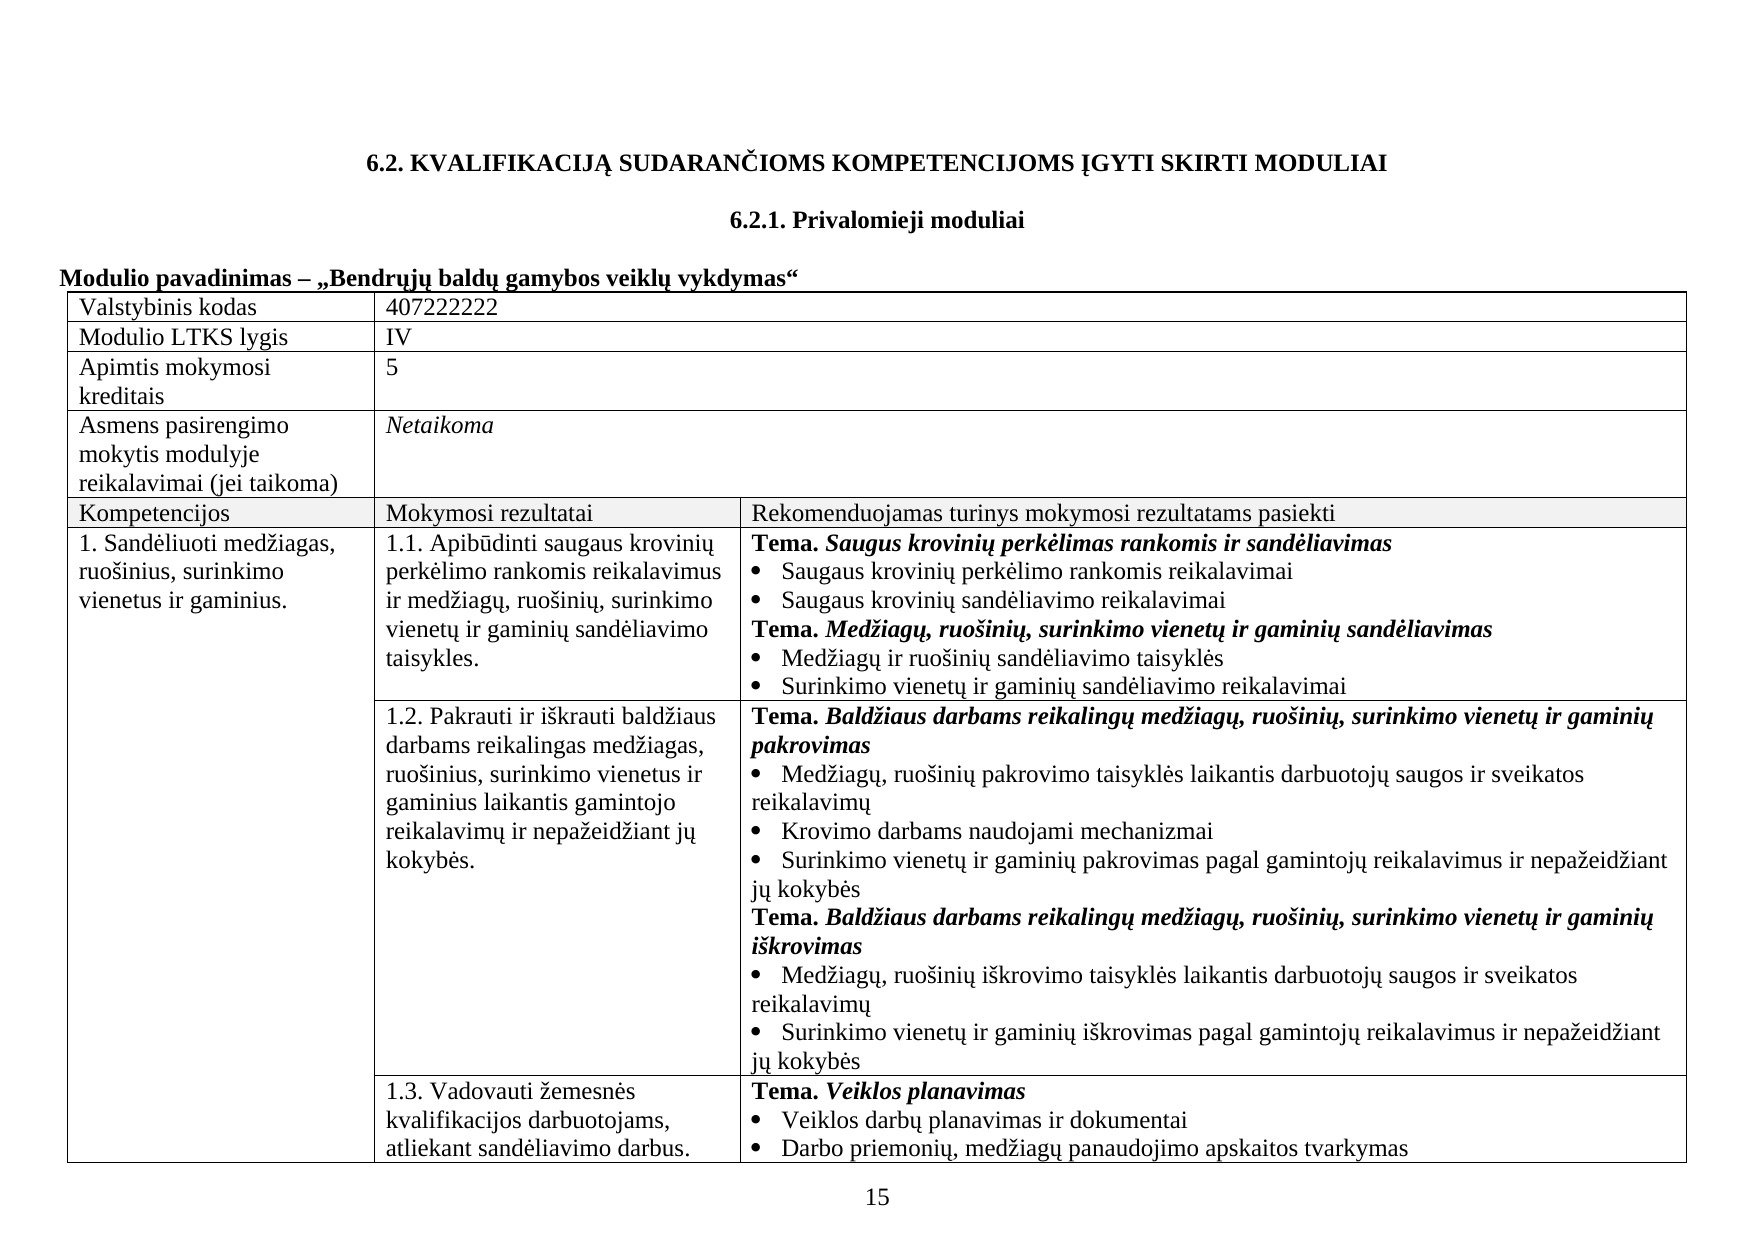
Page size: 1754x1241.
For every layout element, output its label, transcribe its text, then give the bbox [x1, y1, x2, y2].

table_cell 1.2. Pakrauti ir iškrauti baldžiaus darbams reikalingas medžiagas, ruošinius, surinkimo vienetus ir gaminius laikantis gamintojo reikalavimų ir nepažeidžiant jų kokybės. [375, 701, 740, 1075]
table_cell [741, 1076, 1686, 1162]
table_cell Tema. Baldžiaus darbams reikalingų medžiagų, ruošinių, surinkimo vienetų ir gaminių pakrovimas Medžiagų, ruošinių pakrovimo taisyklės laikantis darbuotojų saugos ir sveikatos reikalavimų Krovimo darbams naudojami mechanizmai Surinkimo vienetų ir gaminių pakrovimas pagal gamintojų reikalavimus ir nepažeidžiant jų kokybės Tema. Baldžiaus darbams reikalingų medžiagų, ruošinių, surinkimo vienetų ir gaminių iškrovimas Medžiagų, ruošinių iškrovimo taisyklės laikantis darbuotojų saugos ir sveikatos reikalavimų Surinkimo vienetų ir gaminių iškrovimas pagal gamintojų reikalavimus ir nepažeidžiant jų kokybės [741, 701, 1686, 1075]
table_cell Apimtis mokymosi kreditais [68, 352, 374, 409]
table_cell Mokymosi rezultatai [375, 498, 740, 527]
table_cell Rekomenduojamas turinys mokymosi rezultatams pasiekti [741, 498, 1686, 527]
table_cell Tema. Saugus krovinių perkėlimas rankomis ir sandėliavimas Saugaus krovinių perkėlimo rankomis reikalavimai Saugaus krovinių sandėliavimo reikalavimai Tema. Medžiagų, ruošinių, surinkimo vienetų ir gaminių sandėliavimas Medžiagų ir ruošinių sandėliavimo taisyklės Surinkimo vienetų ir gaminių sandėliavimo reikalavimai [741, 528, 1686, 700]
text 6.2. KVALIFIKACIJĄ SUDARANČIOMS KOMPETENCIJOMS ĮGYTI SKIRTI MODULIAI [59, 148, 1695, 176]
table_cell IV [375, 322, 1686, 351]
text 6.2.1. Privalomieji moduliai [59, 205, 1695, 234]
table_cell 1.1. Apibūdinti saugaus krovinių perkėlimo rankomis reikalavimus ir medžiagų, ruošinių, surinkimo vienetų ir gaminių sandėliavimo taisykles. [375, 528, 740, 700]
table_header 407222222 [375, 293, 1686, 321]
table_cell Asmens pasirengimo mokytis modulyje reikalavimai (jei taikoma) [68, 411, 374, 497]
table_cell Netaikoma [375, 411, 1686, 497]
table_cell 1. Sandėliuoti medžiagas, ruošinius, surinkimo vienetus ir gaminius. [68, 528, 374, 1162]
table_cell Modulio LTKS lygis [68, 322, 374, 351]
table_header Valstybinis kodas [68, 293, 374, 321]
text Modulio pavadinimas – „Bendrųjų baldų gamybos veiklų vykdymas“ [59, 263, 1695, 291]
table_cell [375, 1076, 740, 1162]
table_cell 5 [375, 352, 1686, 409]
table_cell Kompetencijos [68, 498, 374, 527]
